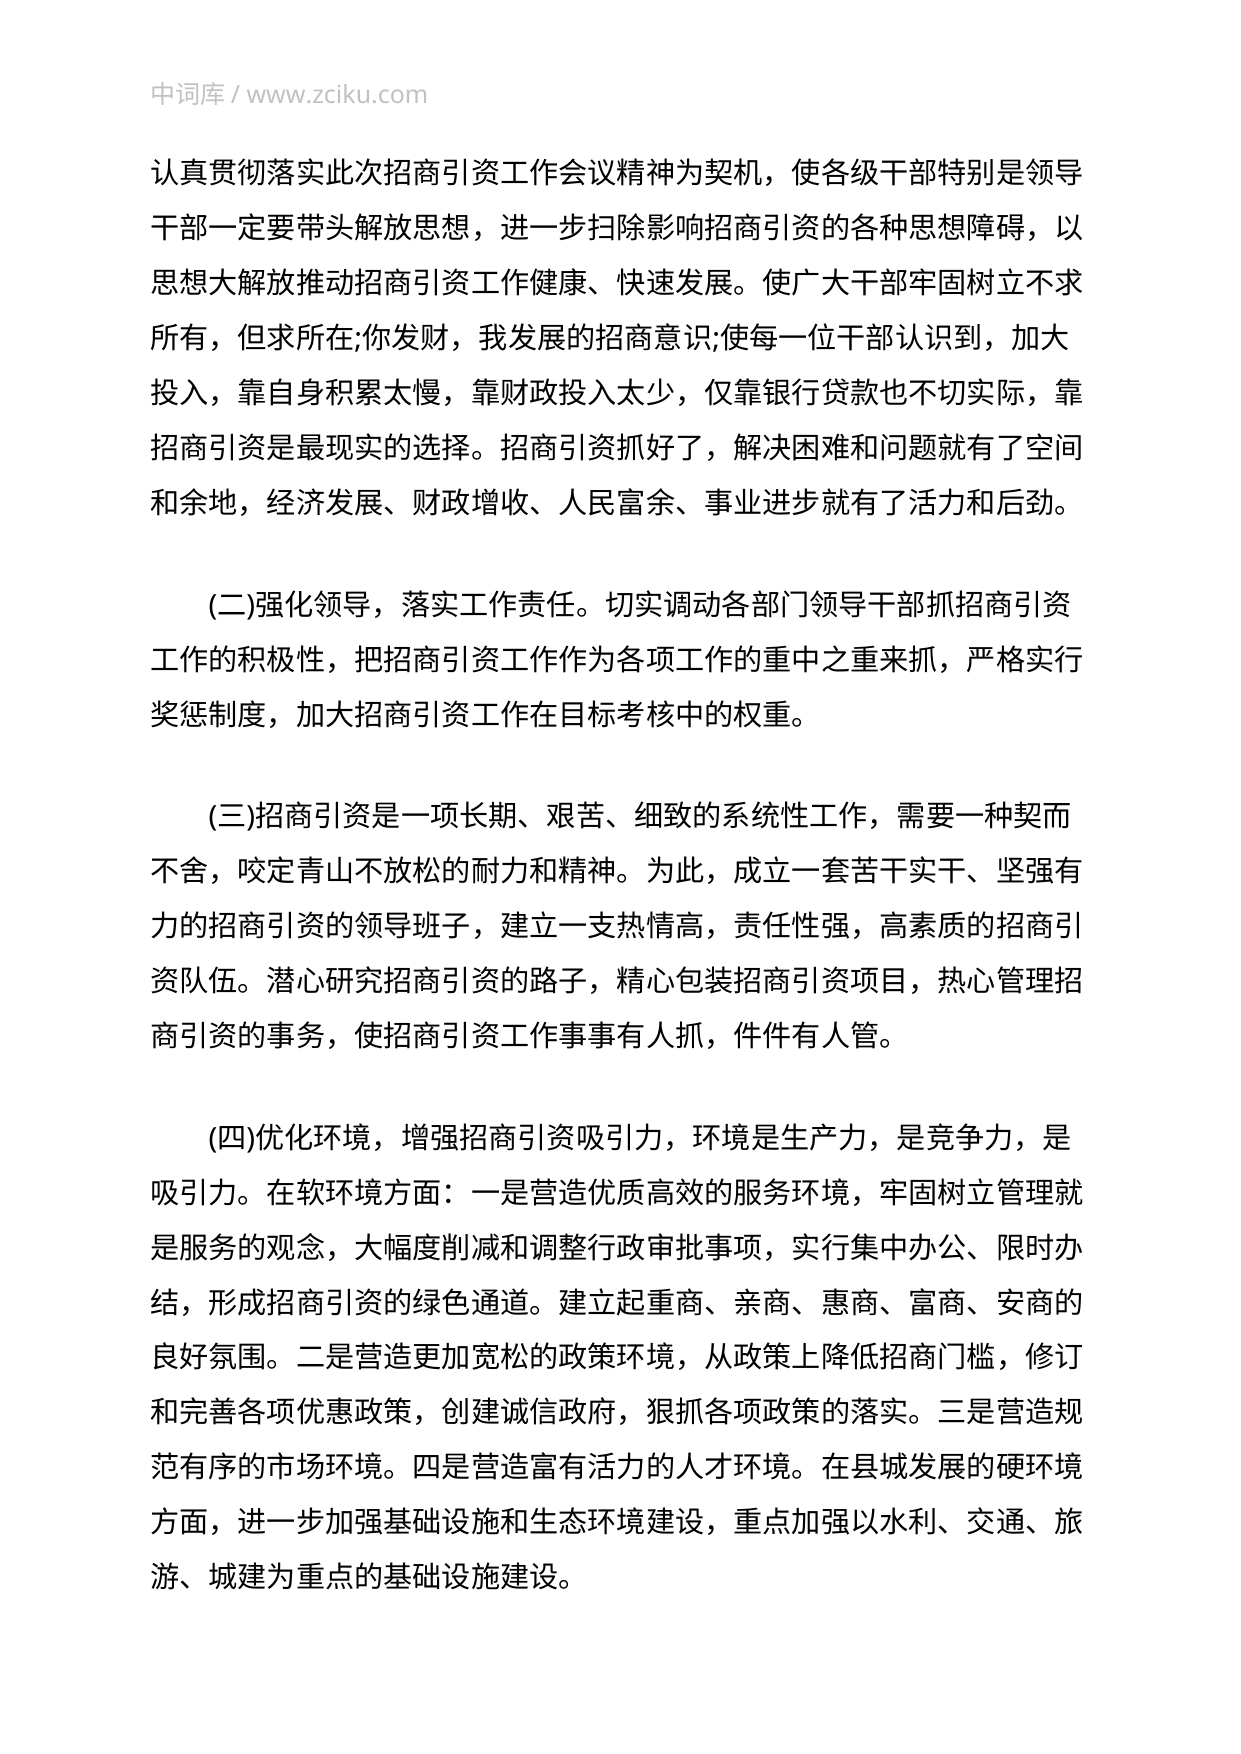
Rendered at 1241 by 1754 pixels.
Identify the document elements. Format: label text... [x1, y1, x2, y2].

text (三)招商引资是一项长期、艰苦、细致的系统性工作，需要一种契而不舍，咬定青山不放松的耐力和精神。为此，成立一套苦干实干、坚强有力的招商引资的领导班子，建立一支热情高，责任性强，高素质的招商引资队伍。潜心研究招商引资的路子，精心包装招商引资项目，热心管理招商引资的事务，使招商引资工作事事有人抓，件件有人管。 [150, 793, 1090, 1055]
text (二)强化领导，落实工作责任。切实调动各部门领导干部抓招商引资工作的积极性，把招商引资工作作为各项工作的重中之重来抓，严格实行奖惩制度，加大招商引资工作在目标考核中的权重。 [150, 581, 1090, 733]
text (四)优化环境，增强招商引资吸引力，环境是生产力，是竞争力，是吸引力。在软环境方面：一是营造优质高效的服务环境，牢固树立管理就是服务的观念，大幅度削减和调整行政审批事项，实行集中办公、限时办结，形成招商引资的绿色通道。建立起重商、亲商、惠商、富商、安商的良好氛围。二是营造更加宽松的政策环境，从政策上降低招商门槛，修订和完善各项优惠政策，创建诚信政府，狠抓各项政策的落实。三是营造规范有序的市场环境。四是营造富有活力的人才环境。在县城发展的硬环境方面，进一步加强基础设施和生态环境建设，重点加强以水利、交通、旅游、城建为重点的基础设施建设。 [150, 1114, 1090, 1596]
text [150, 150, 1090, 522]
